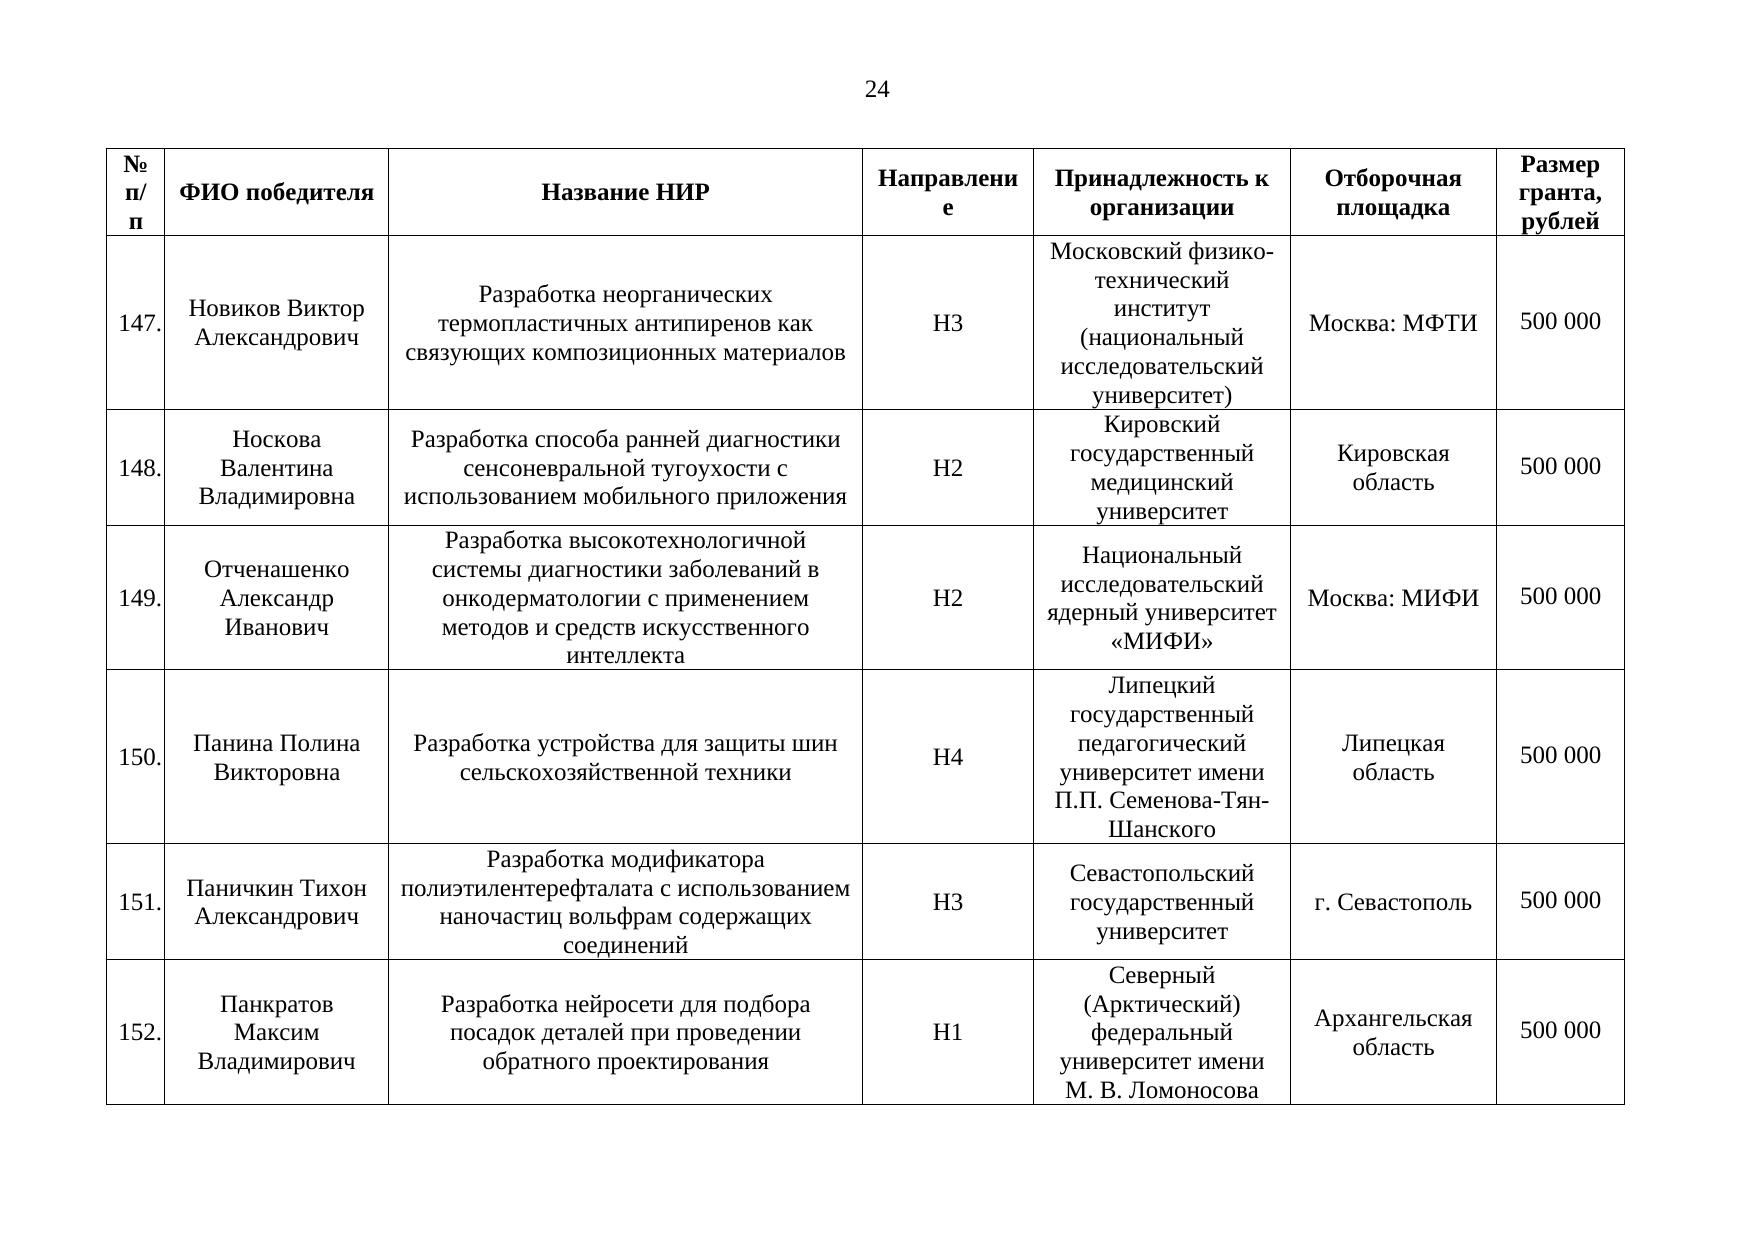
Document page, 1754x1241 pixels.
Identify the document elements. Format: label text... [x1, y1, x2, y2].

table_cell 500 000 [1497, 410, 1624, 524]
table_cell Разработка устройства для защиты шин сельскохозяйственной техники [389, 670, 862, 843]
table_cell Севастопольский государственный университет [1034, 844, 1290, 959]
table_header Отборочная площадка [1291, 149, 1496, 235]
table_cell Отченашенко Александр Иванович [165, 526, 388, 669]
table_cell [107, 960, 164, 1104]
table_cell Северный (Арктический) федеральный университет имени М. В. Ломоносова [1034, 960, 1290, 1104]
table_cell Кировский государственный медицинский университет [1034, 410, 1290, 524]
table_cell Национальный исследовательский ядерный университет «МИФИ» [1034, 526, 1290, 669]
table_cell [107, 844, 164, 959]
table_cell Москва: МФТИ [1291, 236, 1496, 408]
table_cell Новиков Виктор Александрович [165, 236, 388, 408]
table_cell г. Севастополь [1291, 844, 1496, 959]
table_cell Панина Полина Викторовна [165, 670, 388, 843]
table_header Название НИР [389, 149, 862, 235]
table_cell [107, 410, 164, 524]
table_cell Разработка высокотехнологичной системы диагностики заболеваний в онкодерматологии с применением методов и средств искусственного интеллекта [389, 526, 862, 669]
table_cell Н4 [863, 670, 1033, 843]
table_cell Липецкий государственный педагогический университет имени П.П. Семенова-Тян-Шанского [1034, 670, 1290, 843]
table_cell Н1 [863, 960, 1033, 1104]
table_header ФИО победителя [165, 149, 388, 235]
table_cell Разработка способа ранней диагностики сенсоневральной тугоухости с использованием мобильного приложения [389, 410, 862, 524]
table_cell Архангельская область [1291, 960, 1496, 1104]
table_cell Липецкая область [1291, 670, 1496, 843]
table_cell Москва: МИФИ [1291, 526, 1496, 669]
table_header № п/п [107, 149, 164, 235]
table_cell Московский физико-технический институт (национальный исследовательский университет) [1034, 236, 1290, 408]
table_cell Разработка нейросети для подбора посадок деталей при проведении обратного проектирования [389, 960, 862, 1104]
table_cell Разработка модификатора полиэтилентерефталата с использованием наночастиц вольфрам содержащих соединений [389, 844, 862, 959]
table_cell 500 000 [1497, 844, 1624, 959]
table_cell Н2 [863, 526, 1033, 669]
table_cell 500 000 [1497, 236, 1624, 408]
table_cell 500 000 [1497, 960, 1624, 1104]
table_cell Панкратов Максим Владимирович [165, 960, 388, 1104]
table_cell 500 000 [1497, 670, 1624, 843]
table_cell 500 000 [1497, 526, 1624, 669]
table_cell Паничкин Тихон Александрович [165, 844, 388, 959]
table_cell [107, 526, 164, 669]
table_cell Кировская область [1291, 410, 1496, 524]
table_cell Н3 [863, 236, 1033, 408]
table_cell Носкова Валентина Владимировна [165, 410, 388, 524]
table_cell Н3 [863, 844, 1033, 959]
table_cell [107, 236, 164, 408]
table_cell Разработка неорганических термопластичных антипиренов как связующих композиционных материалов [389, 236, 862, 408]
table_header Направление [863, 149, 1033, 235]
table_header Размер гранта, рублей [1497, 149, 1624, 235]
table_cell Н2 [863, 410, 1033, 524]
table_header Принадлежность к организации [1034, 149, 1290, 235]
table_cell [107, 670, 164, 843]
